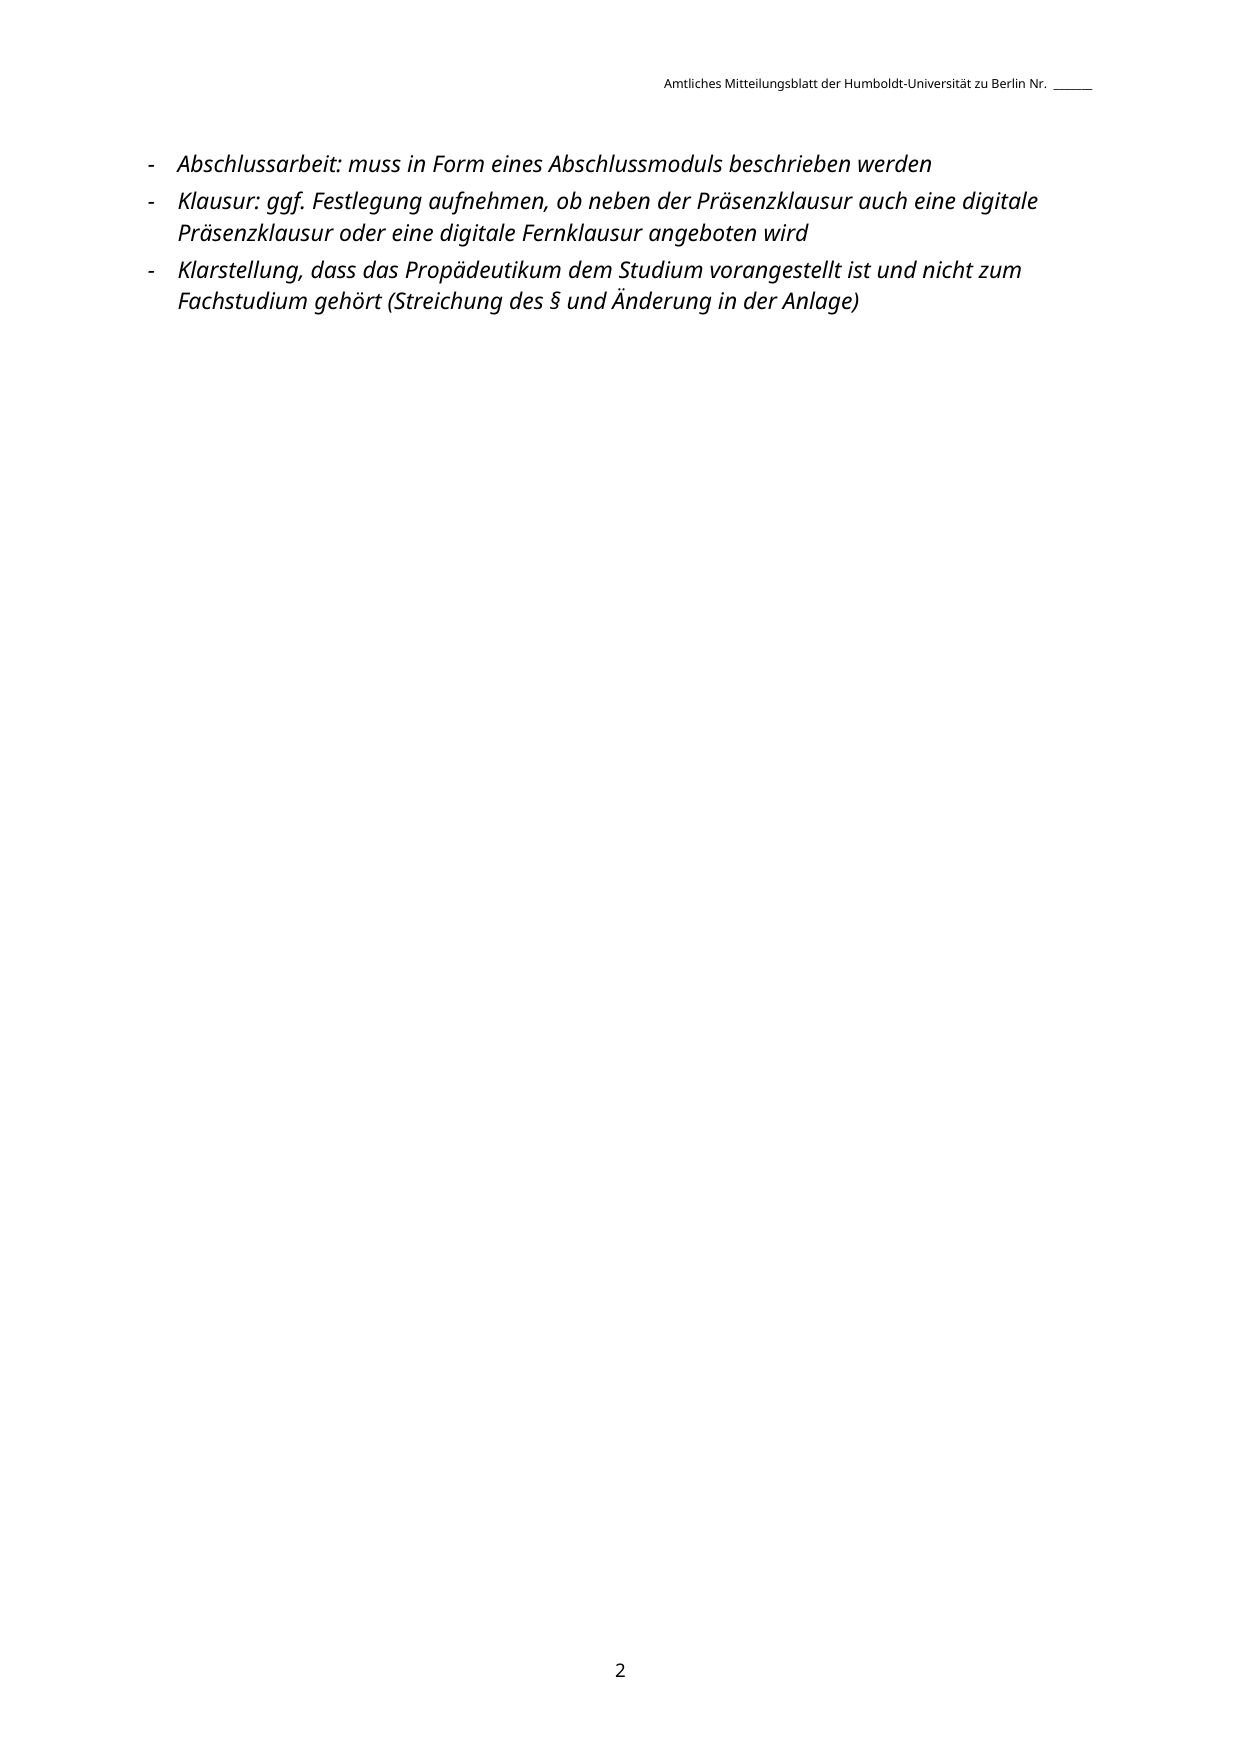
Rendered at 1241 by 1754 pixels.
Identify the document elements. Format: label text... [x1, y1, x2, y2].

list Klarstellung, dass das Propädeutikum dem Studium vorangestellt ist und nicht zum Fachstudium gehört (Streichung des § und Änderung in der Anlage) [148, 254, 1092, 316]
list Abschlussarbeit: muss in Form eines Abschlussmoduls beschrieben werden [148, 148, 1092, 179]
list Klausur: ggf. Festlegung aufnehmen, ob neben der Präsenzklausur auch eine digitale Präsenzklausur oder eine digitale Fernklausur angeboten wird [148, 185, 1092, 248]
